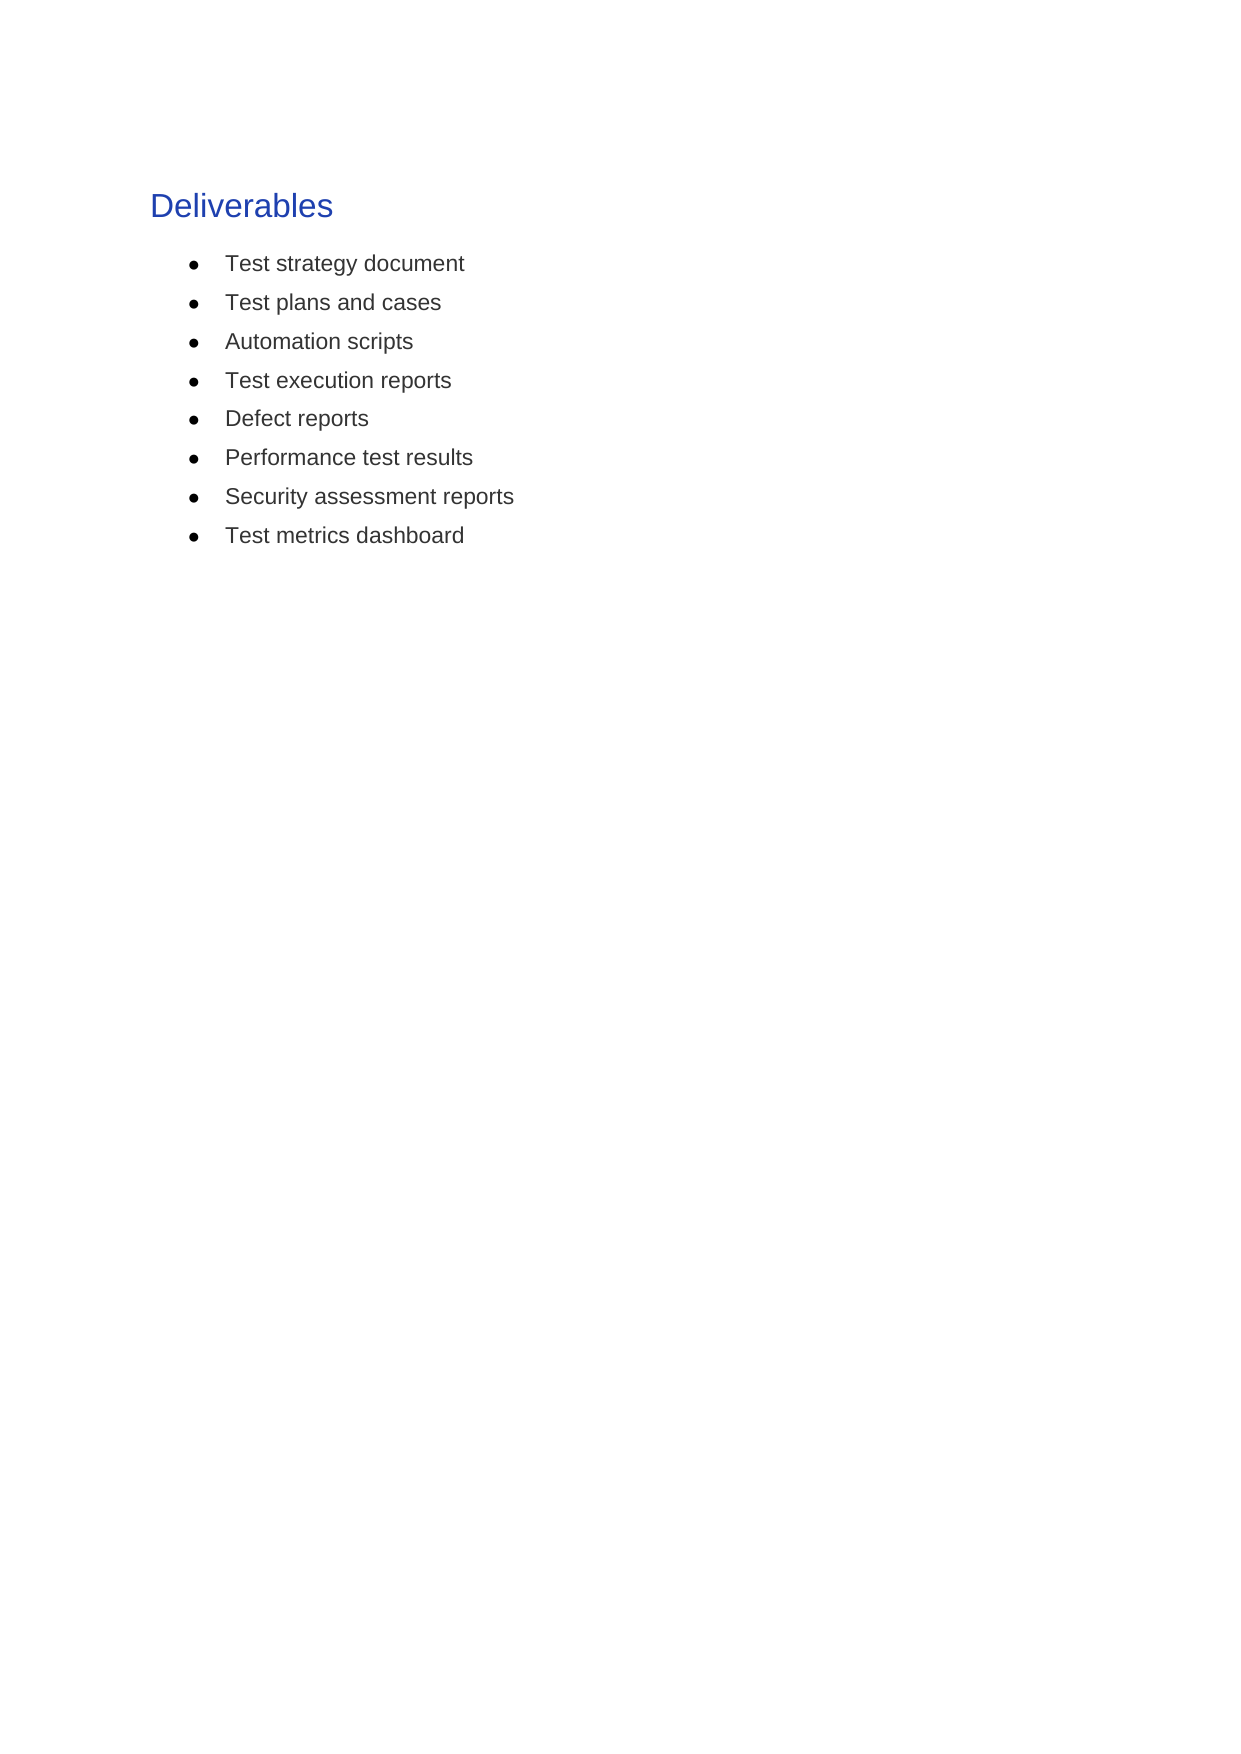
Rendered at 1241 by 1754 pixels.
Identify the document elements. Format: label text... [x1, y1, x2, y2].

list Test execution reports [187, 367, 1090, 393]
list Test plans and cases [187, 289, 1090, 315]
list Performance test results [187, 444, 1090, 471]
list Test metrics dashboard [187, 522, 1090, 548]
list Security assessment reports [187, 483, 1090, 509]
subtitle Deliverables [150, 187, 1090, 225]
list Defect reports [187, 405, 1090, 432]
list Test strategy document [187, 250, 1090, 276]
list Automation scripts [187, 328, 1090, 354]
